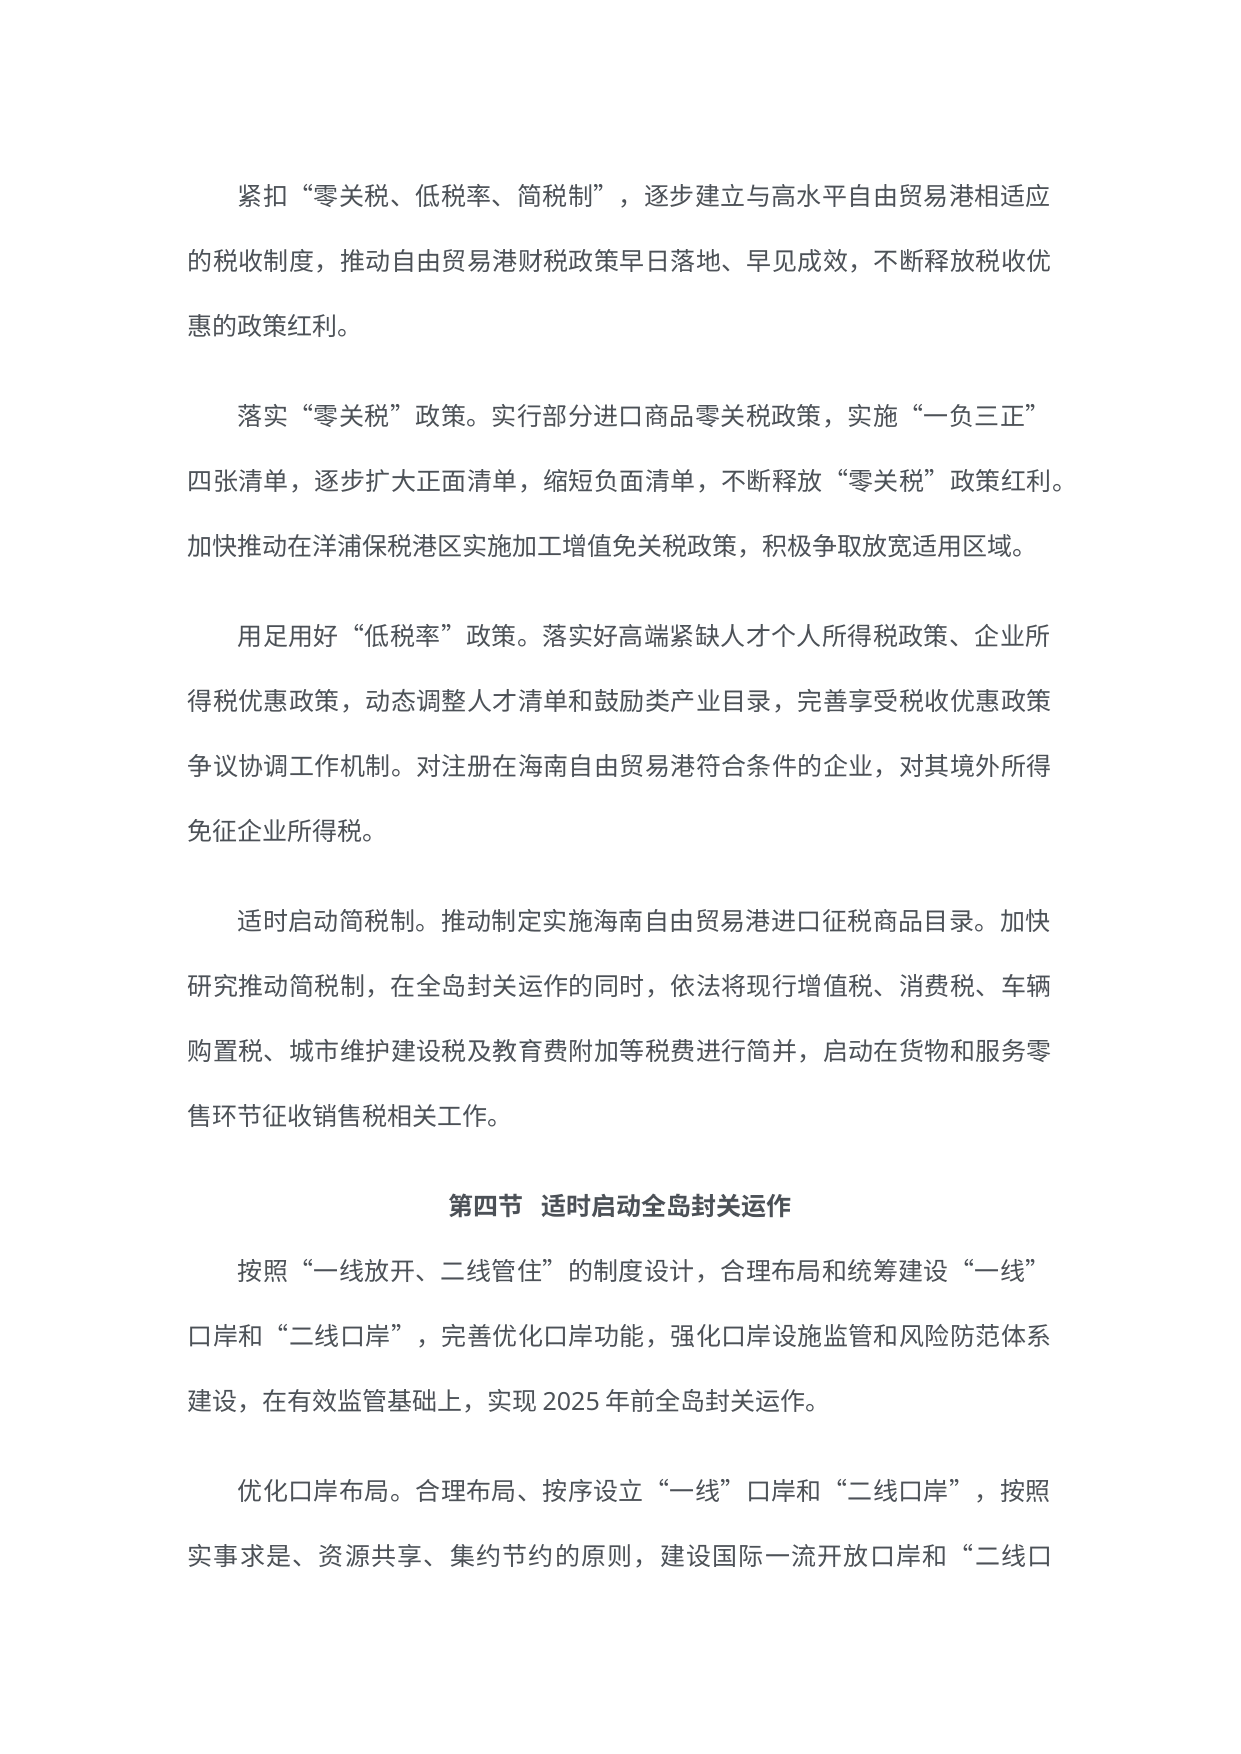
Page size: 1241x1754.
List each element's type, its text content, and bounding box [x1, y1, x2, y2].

text 按照“一线放开、二线管住”的制度设计，合理布局和统筹建设“一线”口岸和“二线口岸”，完善优化口岸功能，强化口岸设施监管和风险防范体系建设，在有效监管基础上，实现2025年前全岛封关运作。 [187, 1237, 1053, 1432]
text 用足用好“低税率”政策。落实好高端紧缺人才个人所得税政策、企业所得税优惠政策，动态调整人才清单和鼓励类产业目录，完善享受税收优惠政策争议协调工作机制。对注册在海南自由贸易港符合条件的企业，对其境外所得免征企业所得税。 [187, 602, 1053, 862]
text 第四节 适时启动全岛封关运作 [187, 1172, 1053, 1237]
text 落实“零关税”政策。实行部分进口商品零关税政策，实施“一负三正”四张清单，逐步扩大正面清单，缩短负面清单，不断释放“零关税”政策红利。加快推动在洋浦保税港区实施加工增值免关税政策，积极争取放宽适用区域。 [187, 382, 1053, 577]
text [187, 1457, 1053, 1587]
text 紧扣“零关税、低税率、简税制”，逐步建立与高水平自由贸易港相适应的税收制度，推动自由贸易港财税政策早日落地、早见成效，不断释放税收优惠的政策红利。 [187, 162, 1053, 357]
text 适时启动简税制。推动制定实施海南自由贸易港进口征税商品目录。加快研究推动简税制，在全岛封关运作的同时，依法将现行增值税、消费税、车辆购置税、城市维护建设税及教育费附加等税费进行简并，启动在货物和服务零售环节征收销售税相关工作。 [187, 887, 1053, 1147]
